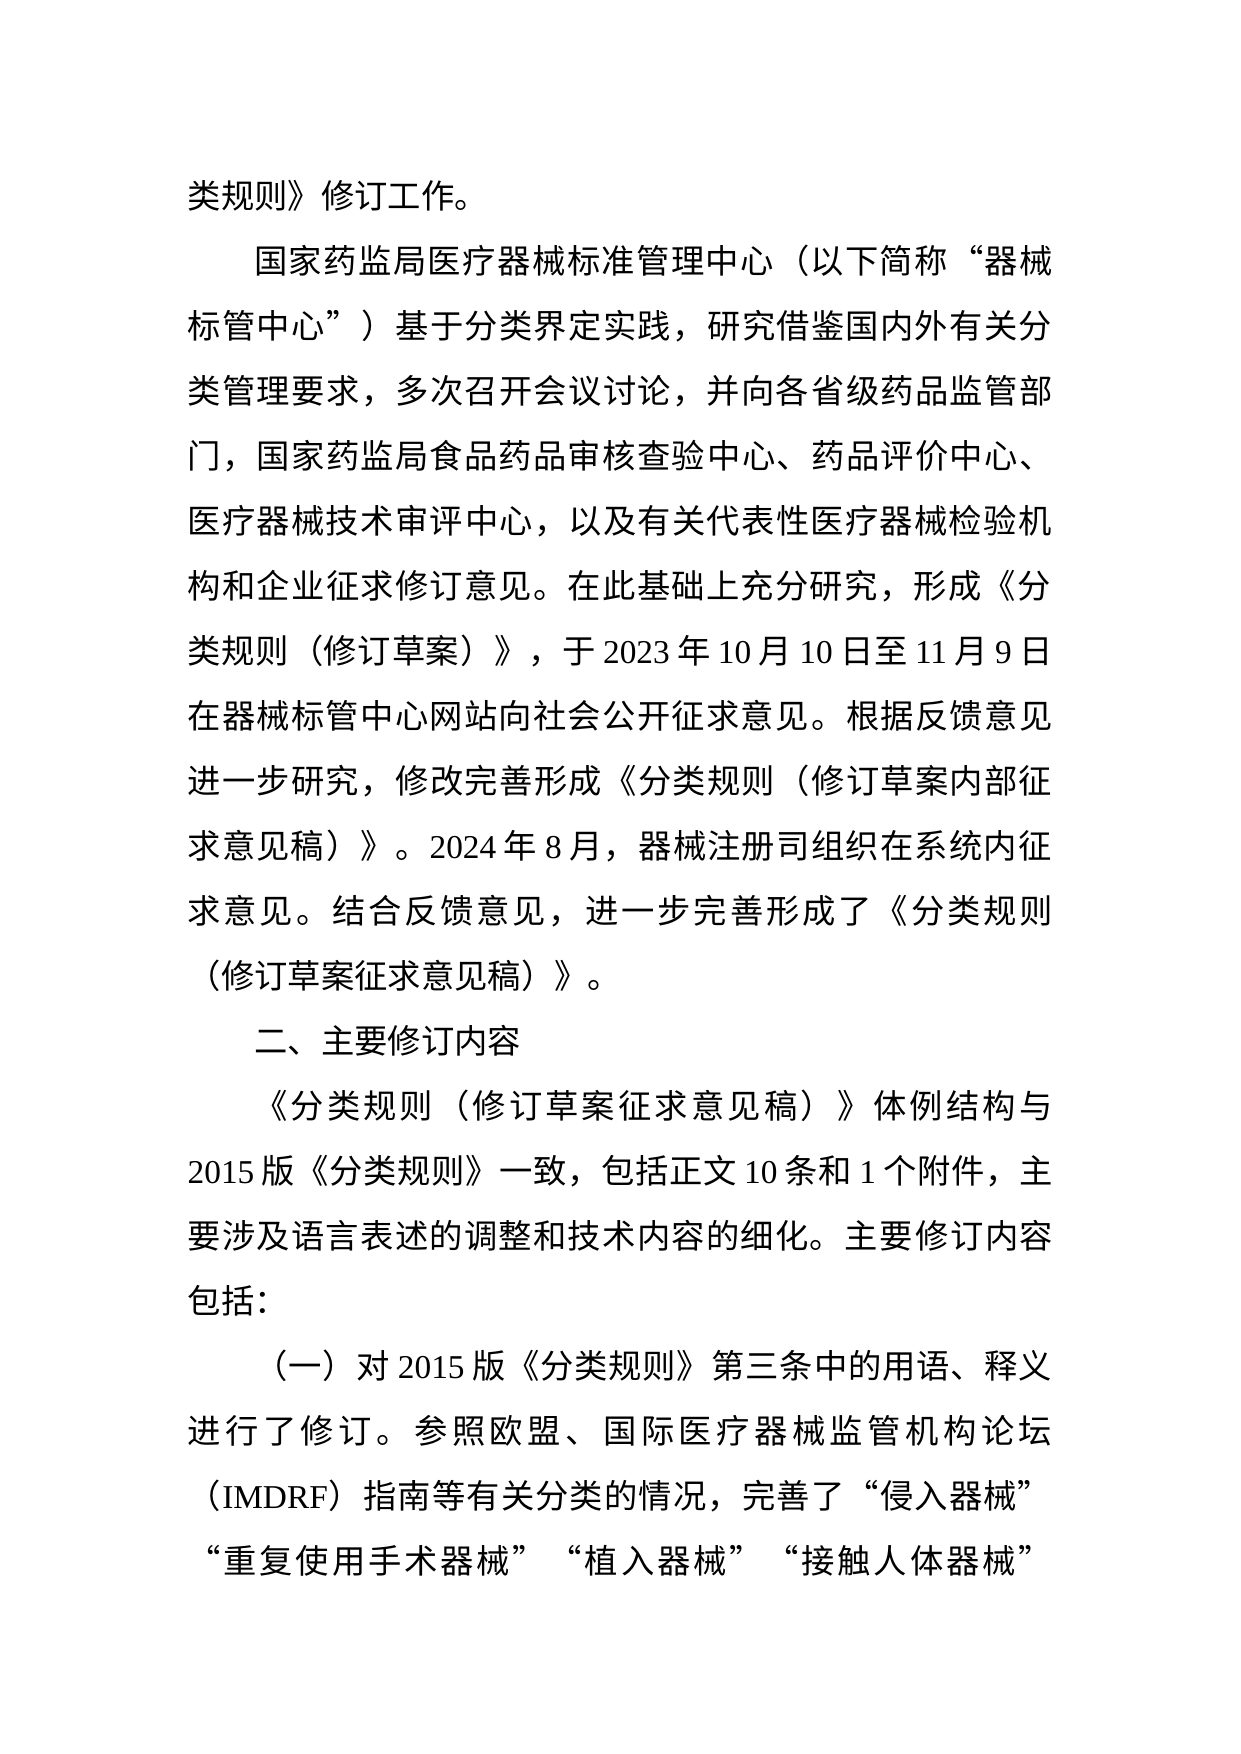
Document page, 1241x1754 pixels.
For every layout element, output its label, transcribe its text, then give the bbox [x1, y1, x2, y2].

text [187, 162, 1053, 227]
text 《分类规则（修订草案征求意见稿）》体例结构与2015版《分类规则》一致，包括正文10条和1个附件，主要涉及语言表述的调整和技术内容的细化。主要修订内容包括： [187, 1072, 1053, 1332]
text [187, 1332, 1053, 1592]
text 国家药监局医疗器械标准管理中心（以下简称“器械标管中心”）基于分类界定实践，研究借鉴国内外有关分类管理要求，多次召开会议讨论，并向各省级药品监管部门，国家药监局食品药品审核查验中心、药品评价中心、医疗器械技术审评中心，以及有关代表性医疗器械检验机构和企业征求修订意见。在此基础上充分研究，形成《分类规则（修订草案）》，于2023年10月10日至11月9日在器械标管中心网站向社会公开征求意见。根据反馈意见进一步研究，修改完善形成《分类规则（修订草案内部征求意见稿）》。2024年8月，器械注册司组织在系统内征求意见。结合反馈意见，进一步完善形成了《分类规则（修订草案征求意见稿）》。 [187, 227, 1053, 1007]
text 二、主要修订内容 [187, 1007, 1053, 1072]
